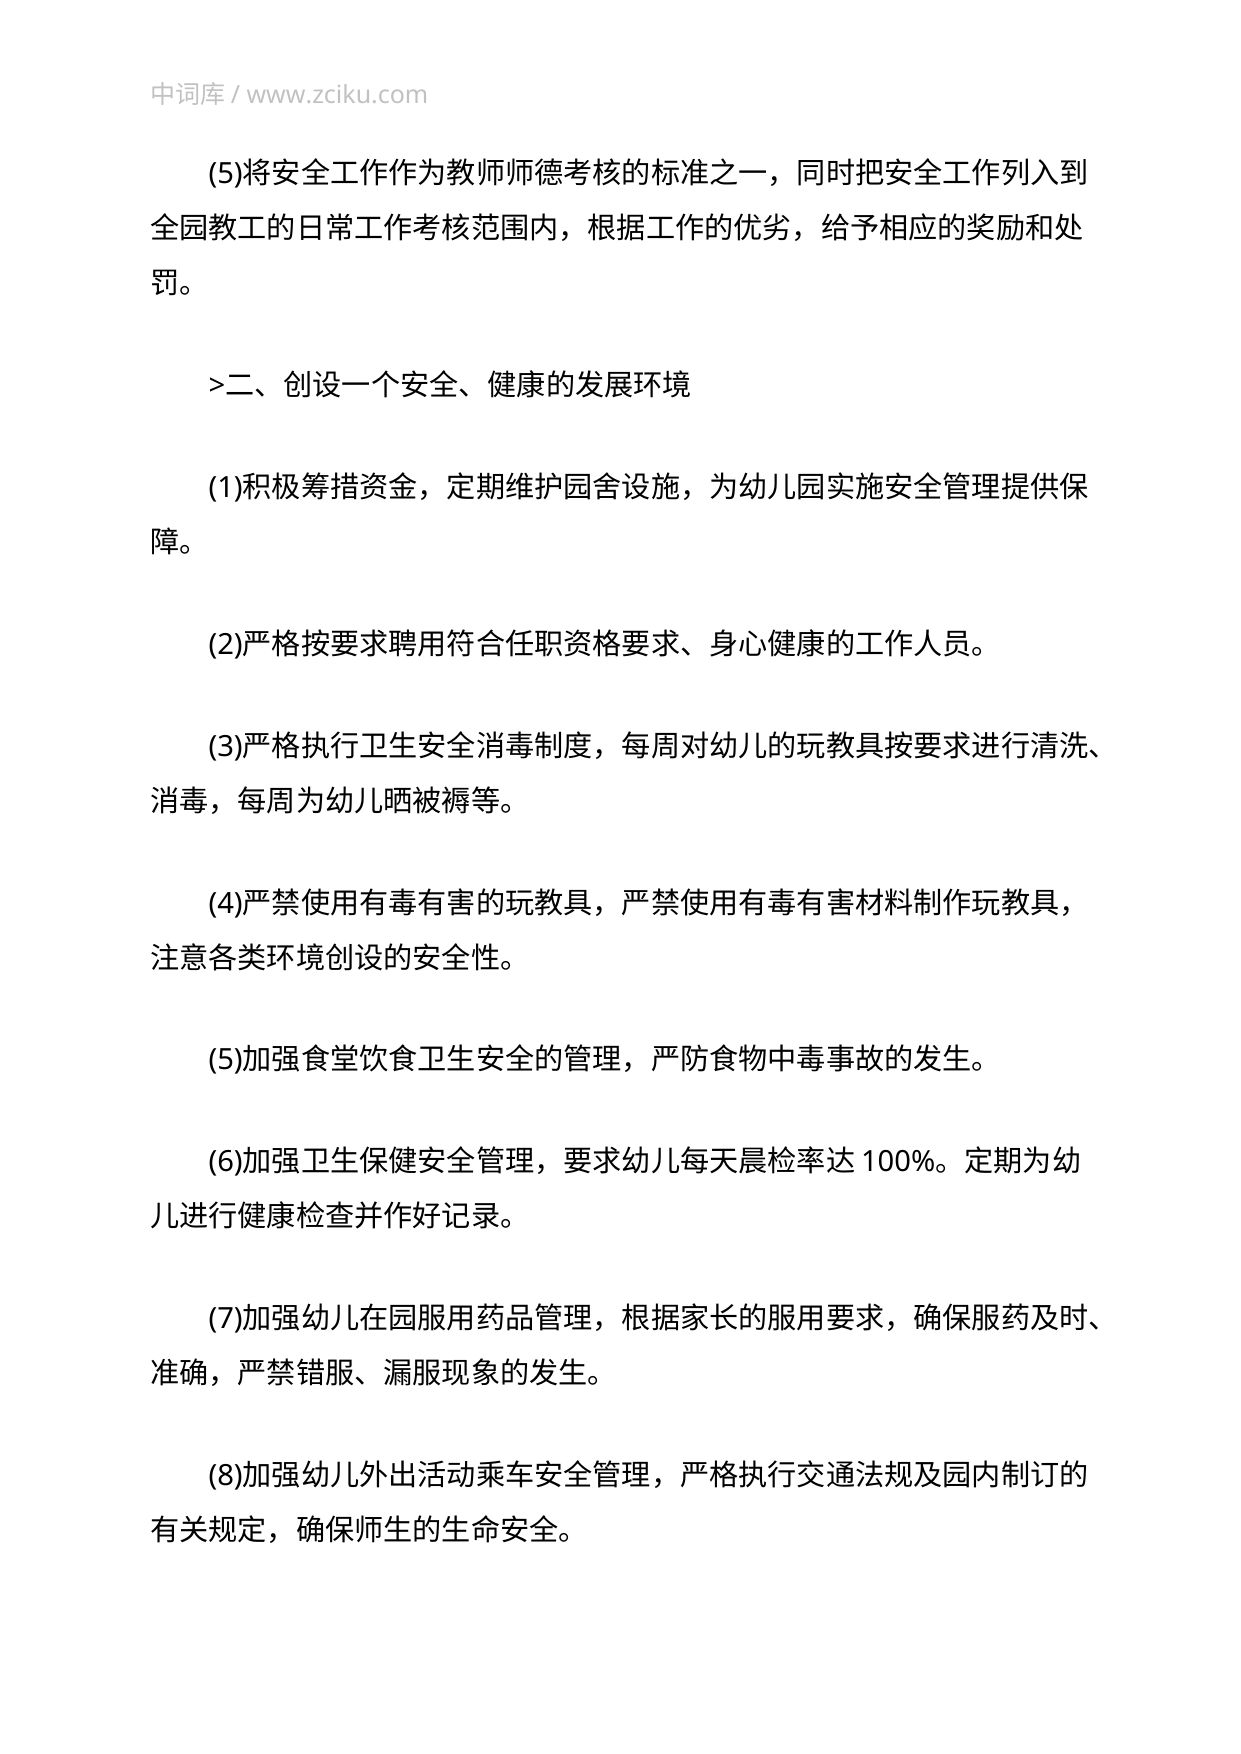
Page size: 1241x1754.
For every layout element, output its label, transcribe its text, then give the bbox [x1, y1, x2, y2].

text (8)加强幼儿外出活动乘车安全管理，严格执行交通法规及园内制订的有关规定，确保师生的生命安全。 [150, 1451, 1090, 1549]
text (7)加强幼儿在园服用药品管理，根据家长的服用要求，确保服药及时、准确，严禁错服、漏服现象的发生。 [150, 1295, 1090, 1392]
text (5)将安全工作作为教师师德考核的标准之一，同时把安全工作列入到全园教工的日常工作考核范围内，根据工作的优劣，给予相应的奖励和处罚。 [150, 150, 1090, 302]
text >二、创设一个安全、健康的发展环境 [150, 362, 1090, 404]
text (3)严格执行卫生安全消毒制度，每周对幼儿的玩教具按要求进行清洗、消毒，每周为幼儿晒被褥等。 [150, 722, 1090, 820]
text (5)加强食堂饮食卫生安全的管理，严防食物中毒事故的发生。 [150, 1036, 1090, 1078]
text (6)加强卫生保健安全管理，要求幼儿每天晨检率达100%。定期为幼儿进行健康检查并作好记录。 [150, 1138, 1090, 1235]
text (4)严禁使用有毒有害的玩教具，严禁使用有毒有害材料制作玩教具，注意各类环境创设的安全性。 [150, 879, 1090, 976]
text (1)积极筹措资金，定期维护园舍设施，为幼儿园实施安全管理提供保障。 [150, 464, 1090, 561]
text (2)严格按要求聘用符合任职资格要求、身心健康的工作人员。 [150, 620, 1090, 663]
